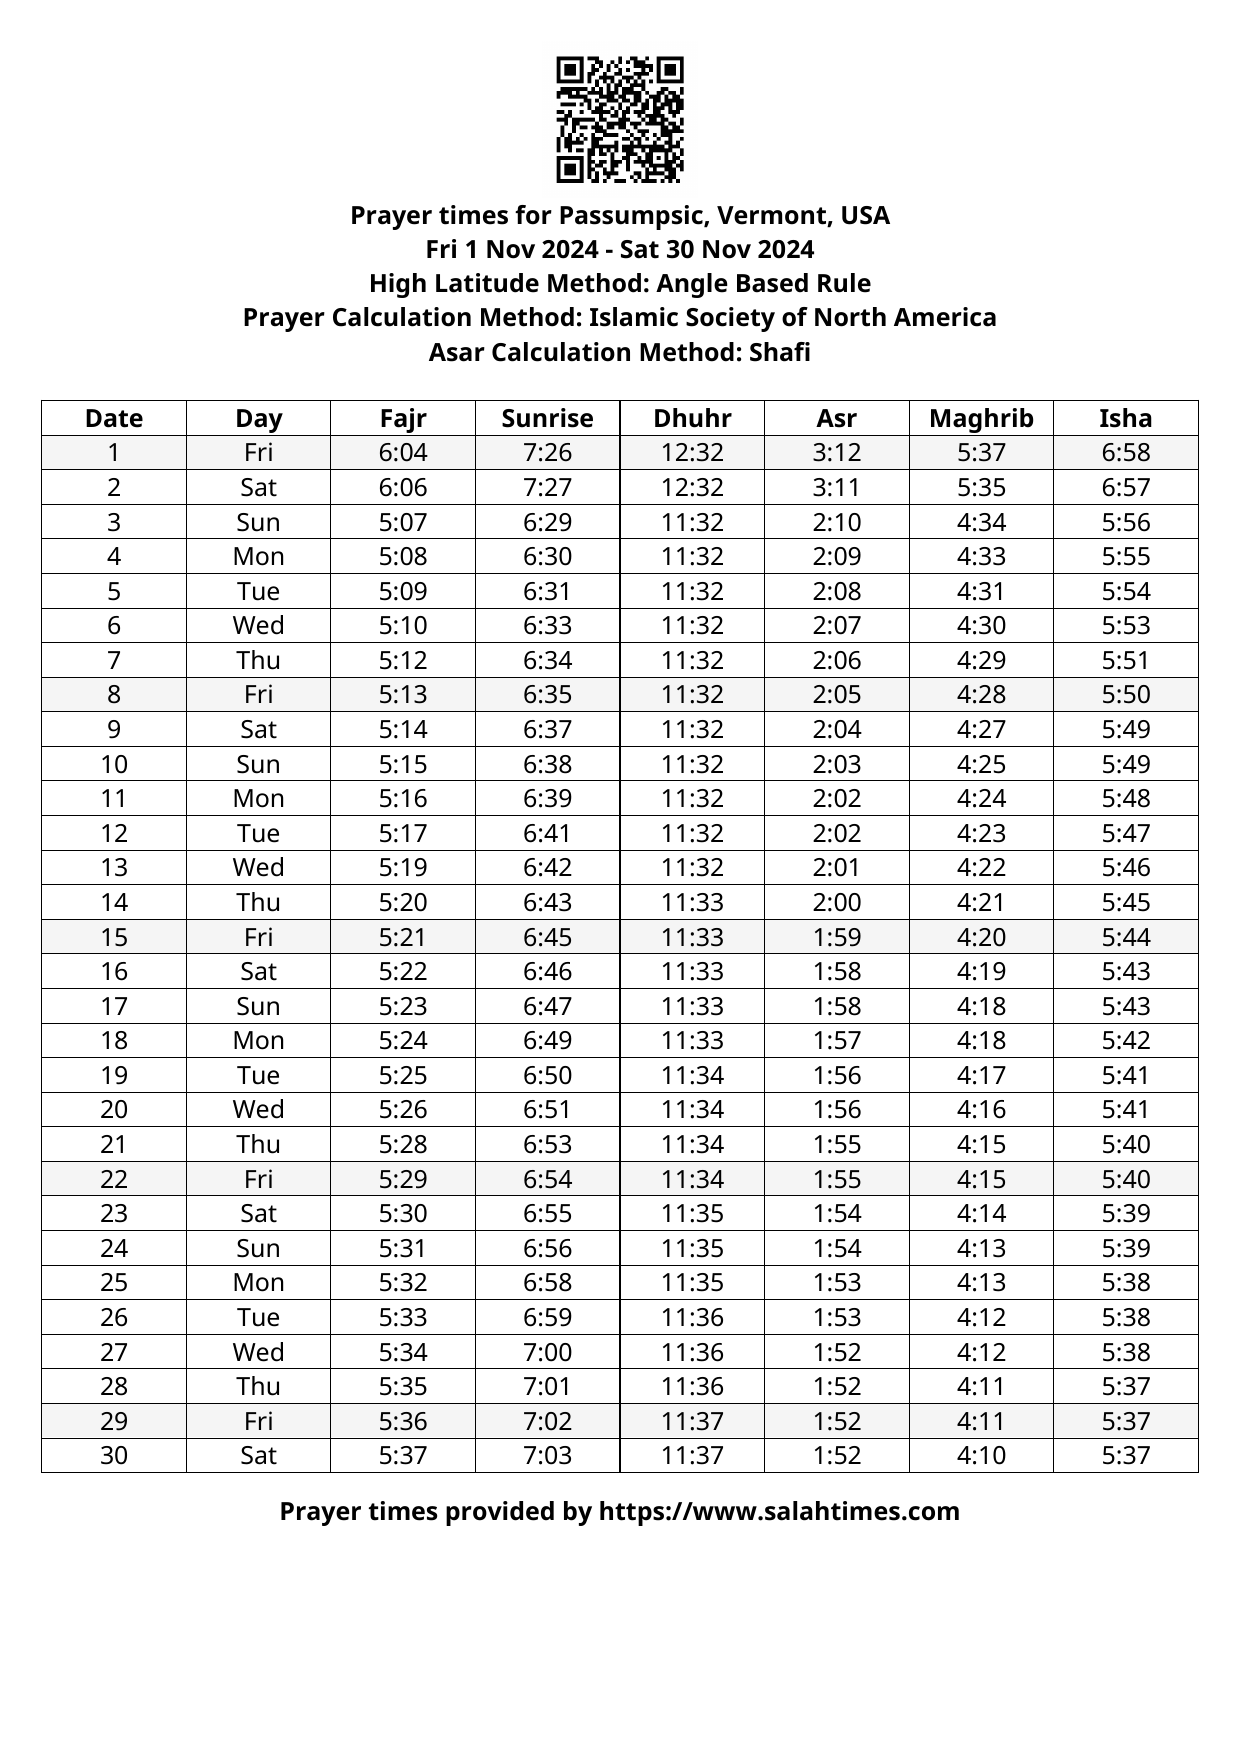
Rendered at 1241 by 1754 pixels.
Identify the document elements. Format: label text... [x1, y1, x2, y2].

table_cell 23 [42, 1196, 186, 1230]
table_cell 11:32 [621, 851, 764, 884]
table_cell 7:00 [476, 1335, 619, 1368]
table_cell 6:29 [476, 505, 619, 538]
table_cell 6:06 [331, 470, 475, 504]
table_header Day [187, 401, 330, 434]
table_cell 4:21 [910, 885, 1053, 919]
table_cell 5:14 [331, 712, 475, 746]
table_cell 6:30 [476, 539, 619, 573]
table_cell 4:23 [910, 816, 1053, 849]
table_cell 9 [42, 712, 186, 746]
table_cell 8 [42, 678, 186, 711]
table_cell 3 [42, 505, 186, 538]
table_cell Wed [187, 609, 330, 642]
table_cell 5:41 [1054, 1093, 1198, 1126]
table_cell 11:32 [621, 712, 764, 746]
table_cell 6:49 [476, 1024, 619, 1057]
table_cell 4:13 [910, 1266, 1053, 1299]
table_cell 5:17 [331, 816, 475, 849]
table_cell 5:28 [331, 1127, 475, 1161]
table_cell 4:18 [910, 1024, 1053, 1057]
table_cell 11:37 [621, 1439, 764, 1472]
table_cell 4:34 [910, 505, 1053, 538]
table_cell 12:32 [621, 470, 764, 504]
table_cell Sat [187, 1196, 330, 1230]
table_cell 6:51 [476, 1093, 619, 1126]
table_cell 3:11 [765, 470, 909, 504]
table_cell 12:32 [621, 436, 764, 469]
table_cell 5:38 [1054, 1300, 1198, 1334]
table_cell Thu [187, 1369, 330, 1403]
table_cell 13 [42, 851, 186, 884]
table_cell 4:15 [910, 1127, 1053, 1161]
table_cell 5:37 [331, 1439, 475, 1472]
table_cell 6:58 [476, 1266, 619, 1299]
table_cell 4:11 [910, 1369, 1053, 1403]
table_cell 25 [42, 1266, 186, 1299]
text Prayer Calculation Method: Islamic Society of North America [42, 300, 1198, 334]
table_cell 5:45 [1054, 885, 1198, 919]
table_cell 11:32 [621, 747, 764, 780]
table_cell Wed [187, 1335, 330, 1368]
table_cell 5:09 [331, 574, 475, 607]
table_cell 11 [42, 781, 186, 815]
picture [542, 41, 699, 198]
table_cell 5:32 [331, 1266, 475, 1299]
table_cell Tue [187, 1058, 330, 1092]
table_cell 5:46 [1054, 851, 1198, 884]
table_cell Sat [187, 954, 330, 988]
table_cell 6:58 [1054, 436, 1198, 469]
table_cell 5:08 [331, 539, 475, 573]
table_cell 4:20 [910, 920, 1053, 953]
table_cell 5:35 [331, 1369, 475, 1403]
table_cell 4 [42, 539, 186, 573]
table_cell 5:19 [331, 851, 475, 884]
table_cell 11:34 [621, 1127, 764, 1161]
table_cell 5:25 [331, 1058, 475, 1092]
table_cell Sun [187, 505, 330, 538]
table_cell Sun [187, 989, 330, 1022]
table_cell 6:50 [476, 1058, 619, 1092]
table_cell 5:23 [331, 989, 475, 1022]
table_cell 5:49 [1054, 712, 1198, 746]
table_cell 5:30 [331, 1196, 475, 1230]
table_cell 5:37 [1054, 1404, 1198, 1437]
table_cell 1:53 [765, 1300, 909, 1334]
table_cell 11:35 [621, 1266, 764, 1299]
table_cell 5:37 [1054, 1369, 1198, 1403]
table_cell 6:31 [476, 574, 619, 607]
table_cell Mon [187, 1266, 330, 1299]
table_cell 15 [42, 920, 186, 953]
table_cell 5:47 [1054, 816, 1198, 849]
table_cell 4:12 [910, 1335, 1053, 1368]
table_cell 22 [42, 1162, 186, 1195]
table_cell 5:54 [1054, 574, 1198, 607]
table_cell 5:42 [1054, 1024, 1198, 1057]
table_cell 2:08 [765, 574, 909, 607]
table_cell 5:41 [1054, 1058, 1198, 1092]
table_cell 5:43 [1054, 954, 1198, 988]
table_cell Sun [187, 1231, 330, 1264]
table_cell 6:38 [476, 747, 619, 780]
table_cell 3:12 [765, 436, 909, 469]
table_cell 4:15 [910, 1162, 1053, 1195]
table_cell 1:58 [765, 954, 909, 988]
table_cell 11:33 [621, 1024, 764, 1057]
table_cell 2:02 [765, 781, 909, 815]
table_cell 5:22 [331, 954, 475, 988]
table_cell 6:56 [476, 1231, 619, 1264]
table_cell 7:27 [476, 470, 619, 504]
table_cell Sat [187, 1439, 330, 1472]
table_cell 4:24 [910, 781, 1053, 815]
table_cell 4:18 [910, 989, 1053, 1022]
table_cell 5:20 [331, 885, 475, 919]
table_header Maghrib [910, 401, 1053, 434]
table_cell Fri [187, 1162, 330, 1195]
table_cell 24 [42, 1231, 186, 1264]
table_cell 26 [42, 1300, 186, 1334]
table_cell 5:36 [331, 1404, 475, 1437]
table_cell 4:11 [910, 1404, 1053, 1437]
table_cell Mon [187, 539, 330, 573]
table_cell 21 [42, 1127, 186, 1161]
table_cell 4:14 [910, 1196, 1053, 1230]
table_cell Mon [187, 1024, 330, 1057]
table_cell 11:33 [621, 989, 764, 1022]
table_cell 4:13 [910, 1231, 1053, 1264]
table_cell 1 [42, 436, 186, 469]
table_cell 10 [42, 747, 186, 780]
table_cell 1:58 [765, 989, 909, 1022]
table_cell 7 [42, 643, 186, 677]
table_cell 5:07 [331, 505, 475, 538]
table_cell 5:24 [331, 1024, 475, 1057]
table_cell 27 [42, 1335, 186, 1368]
table_cell 5:37 [1054, 1439, 1198, 1472]
table_cell 5:50 [1054, 678, 1198, 711]
table_cell Mon [187, 781, 330, 815]
table_cell 6:47 [476, 989, 619, 1022]
table_cell 2:04 [765, 712, 909, 746]
text Asar Calculation Method: Shafi [42, 334, 1198, 368]
table_cell Thu [187, 643, 330, 677]
table_header Asr [765, 401, 909, 434]
table_cell 6:34 [476, 643, 619, 677]
table_cell 30 [42, 1439, 186, 1472]
table_cell 1:57 [765, 1024, 909, 1057]
table_cell 11:32 [621, 643, 764, 677]
table_cell Tue [187, 816, 330, 849]
table_cell 4:33 [910, 539, 1053, 573]
table_cell 1:54 [765, 1196, 909, 1230]
table_cell 1:54 [765, 1231, 909, 1264]
table_header Isha [1054, 401, 1198, 434]
table_cell 5:48 [1054, 781, 1198, 815]
table_cell 11:32 [621, 505, 764, 538]
table_cell 11:33 [621, 920, 764, 953]
table_cell 7:02 [476, 1404, 619, 1437]
table_cell 6:59 [476, 1300, 619, 1334]
table_cell 5:40 [1054, 1127, 1198, 1161]
table_cell 6:39 [476, 781, 619, 815]
table_cell 6:43 [476, 885, 619, 919]
table_cell 5:26 [331, 1093, 475, 1126]
table_cell 4:12 [910, 1300, 1053, 1334]
table_cell 11:36 [621, 1335, 764, 1368]
table_header Sunrise [476, 401, 619, 434]
table_cell 6:45 [476, 920, 619, 953]
table_cell Wed [187, 1093, 330, 1126]
table_cell 11:35 [621, 1231, 764, 1264]
table_cell 16 [42, 954, 186, 988]
table_cell 5:51 [1054, 643, 1198, 677]
table_cell 2 [42, 470, 186, 504]
table_cell 2:01 [765, 851, 909, 884]
table_cell 11:33 [621, 954, 764, 988]
table_cell 1:59 [765, 920, 909, 953]
table_cell 29 [42, 1404, 186, 1437]
table_cell Fri [187, 436, 330, 469]
table_cell 6:55 [476, 1196, 619, 1230]
table_cell 17 [42, 989, 186, 1022]
table_cell 5:33 [331, 1300, 475, 1334]
table_cell 5:55 [1054, 539, 1198, 573]
table_cell 6:35 [476, 678, 619, 711]
table_cell 5 [42, 574, 186, 607]
table_cell 5:44 [1054, 920, 1198, 953]
table_header Fajr [331, 401, 475, 434]
text Fri 1 Nov 2024 - Sat 30 Nov 2024 [42, 232, 1198, 266]
table_cell 11:32 [621, 539, 764, 573]
table_cell 11:36 [621, 1300, 764, 1334]
table_cell 4:17 [910, 1058, 1053, 1092]
table_cell Tue [187, 574, 330, 607]
table_cell 28 [42, 1369, 186, 1403]
table_cell 4:16 [910, 1093, 1053, 1126]
table_cell 6:54 [476, 1162, 619, 1195]
table_cell 5:13 [331, 678, 475, 711]
table_cell 1:56 [765, 1058, 909, 1092]
table_cell Sat [187, 470, 330, 504]
table_cell 7:03 [476, 1439, 619, 1472]
table_cell 14 [42, 885, 186, 919]
table_cell 2:10 [765, 505, 909, 538]
table_cell 4:30 [910, 609, 1053, 642]
table_cell 5:49 [1054, 747, 1198, 780]
table_cell 6:33 [476, 609, 619, 642]
table_cell Fri [187, 1404, 330, 1437]
table_cell 6:53 [476, 1127, 619, 1161]
table_cell 5:29 [331, 1162, 475, 1195]
table_cell 4:19 [910, 954, 1053, 988]
table_cell 2:07 [765, 609, 909, 642]
table_cell 1:52 [765, 1335, 909, 1368]
table_cell 18 [42, 1024, 186, 1057]
table_cell 5:37 [910, 436, 1053, 469]
table_cell 11:37 [621, 1404, 764, 1437]
table_cell 6:46 [476, 954, 619, 988]
table_cell 6:04 [331, 436, 475, 469]
table_cell 6:57 [1054, 470, 1198, 504]
table_header Date [42, 401, 186, 434]
table_cell 6:37 [476, 712, 619, 746]
table_cell 5:16 [331, 781, 475, 815]
table_cell 5:39 [1054, 1196, 1198, 1230]
table_cell 4:31 [910, 574, 1053, 607]
table_cell 11:32 [621, 816, 764, 849]
table_cell 4:22 [910, 851, 1053, 884]
table_cell 5:15 [331, 747, 475, 780]
table_cell 5:38 [1054, 1335, 1198, 1368]
table_cell 11:34 [621, 1093, 764, 1126]
table_cell 5:10 [331, 609, 475, 642]
table_cell 11:32 [621, 678, 764, 711]
table_cell 5:40 [1054, 1162, 1198, 1195]
table_cell Thu [187, 1127, 330, 1161]
table_cell 19 [42, 1058, 186, 1092]
table_cell 2:03 [765, 747, 909, 780]
table_cell 4:29 [910, 643, 1053, 677]
table_cell 6:41 [476, 816, 619, 849]
table_cell 11:34 [621, 1058, 764, 1092]
table_cell 11:32 [621, 781, 764, 815]
table_cell 5:38 [1054, 1266, 1198, 1299]
table_cell Wed [187, 851, 330, 884]
text Prayer times provided by https://www.salahtimes.com [42, 1494, 1198, 1528]
table_cell 1:53 [765, 1266, 909, 1299]
table_cell 6 [42, 609, 186, 642]
table_header Dhuhr [621, 401, 764, 434]
table_cell 11:32 [621, 609, 764, 642]
table_cell 4:10 [910, 1439, 1053, 1472]
text Prayer times for Passumpsic, Vermont, USA [42, 198, 1198, 232]
table_cell 1:52 [765, 1369, 909, 1403]
table_cell 4:27 [910, 712, 1053, 746]
table_cell 11:33 [621, 885, 764, 919]
table_cell 5:35 [910, 470, 1053, 504]
table_cell 1:55 [765, 1162, 909, 1195]
table_cell 7:26 [476, 436, 619, 469]
table_cell Fri [187, 920, 330, 953]
table_cell 11:35 [621, 1196, 764, 1230]
table_cell 5:12 [331, 643, 475, 677]
table_cell Sun [187, 747, 330, 780]
text High Latitude Method: Angle Based Rule [42, 266, 1198, 300]
table_cell 2:06 [765, 643, 909, 677]
table_cell 5:34 [331, 1335, 475, 1368]
table_cell Tue [187, 1300, 330, 1334]
table_cell 11:34 [621, 1162, 764, 1195]
table_cell 7:01 [476, 1369, 619, 1403]
table_cell Fri [187, 678, 330, 711]
table_cell 5:56 [1054, 505, 1198, 538]
table_cell 4:28 [910, 678, 1053, 711]
table_cell 12 [42, 816, 186, 849]
table_cell 1:52 [765, 1439, 909, 1472]
table_cell 1:52 [765, 1404, 909, 1437]
table_cell 20 [42, 1093, 186, 1126]
table_cell 5:53 [1054, 609, 1198, 642]
table_cell 6:42 [476, 851, 619, 884]
table_cell 2:05 [765, 678, 909, 711]
table_cell 5:21 [331, 920, 475, 953]
table_cell 1:55 [765, 1127, 909, 1161]
table_cell 5:43 [1054, 989, 1198, 1022]
table_cell 11:36 [621, 1369, 764, 1403]
table_cell 5:31 [331, 1231, 475, 1264]
table_cell 2:09 [765, 539, 909, 573]
table_cell 11:32 [621, 574, 764, 607]
table_cell 4:25 [910, 747, 1053, 780]
table_cell 2:00 [765, 885, 909, 919]
table_cell 1:56 [765, 1093, 909, 1126]
table_cell 2:02 [765, 816, 909, 849]
table_cell 5:39 [1054, 1231, 1198, 1264]
table_cell Thu [187, 885, 330, 919]
table_cell Sat [187, 712, 330, 746]
